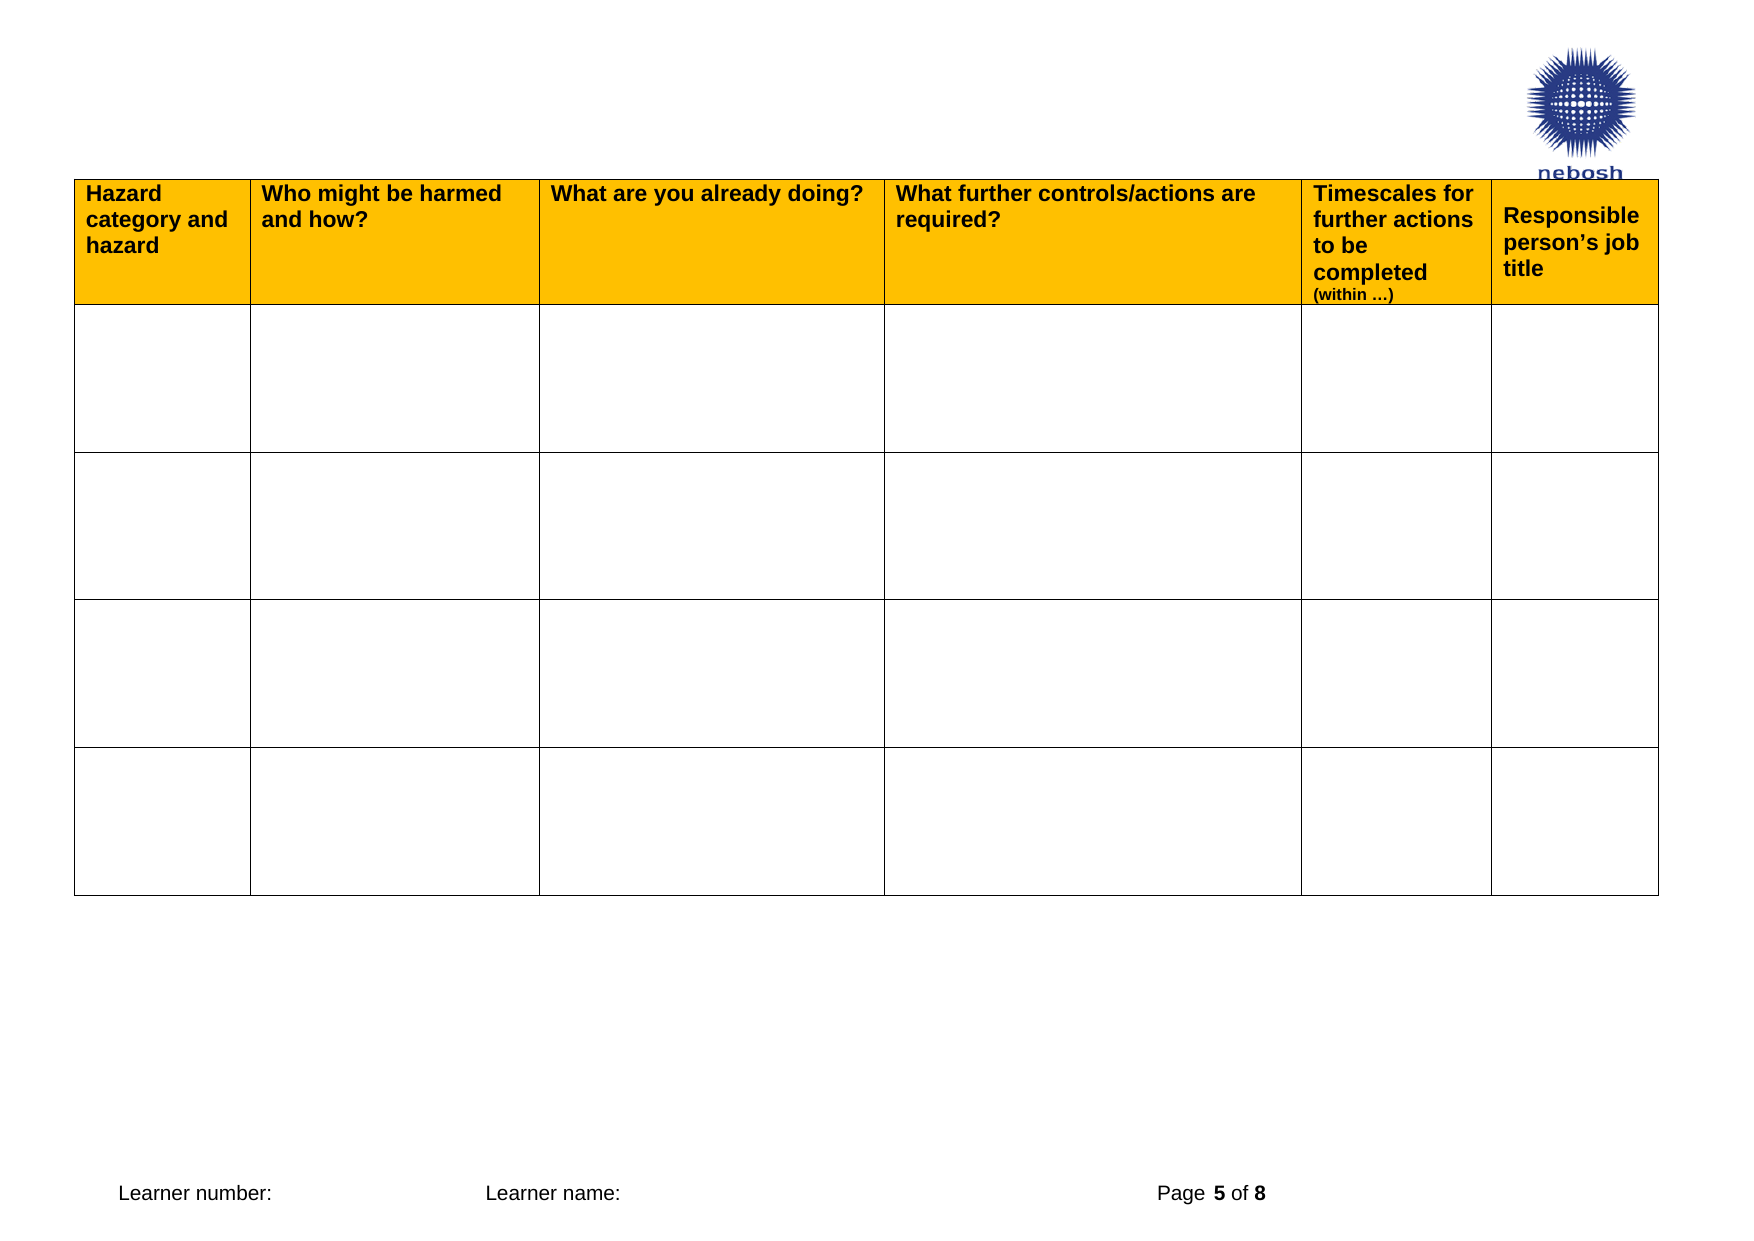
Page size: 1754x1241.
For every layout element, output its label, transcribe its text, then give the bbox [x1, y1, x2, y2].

table_cell [251, 748, 539, 894]
table_cell [885, 453, 1301, 599]
table_cell [75, 453, 250, 599]
table_cell [75, 748, 250, 894]
table_cell [75, 305, 250, 452]
table_cell [251, 305, 539, 452]
table_header What are you already doing? [540, 180, 884, 304]
table_cell [885, 748, 1301, 894]
table_header Responsible person’s job title [1492, 180, 1658, 304]
table_cell [885, 600, 1301, 747]
table_cell [540, 600, 884, 747]
table_cell [251, 453, 539, 599]
table_cell [1492, 453, 1658, 599]
table_cell [75, 600, 250, 747]
table_cell [885, 305, 1301, 452]
table_cell [1302, 748, 1491, 894]
table_header Who might be harmed and how? [251, 180, 539, 304]
table_header Hazard category and hazard [75, 180, 250, 304]
table_cell [540, 305, 884, 452]
picture [1526, 47, 1636, 179]
table_cell [1492, 748, 1658, 894]
table_cell [1492, 600, 1658, 747]
table_cell [540, 748, 884, 894]
table_cell [1492, 305, 1658, 452]
table_cell [540, 453, 884, 599]
table_cell [1302, 453, 1491, 599]
table_header Timescales for further actions to be completed (within …) [1302, 180, 1491, 304]
table_cell [1302, 600, 1491, 747]
table_cell [251, 600, 539, 747]
table_header What further controls/actions are required? [885, 180, 1301, 304]
table_cell [1302, 305, 1491, 452]
